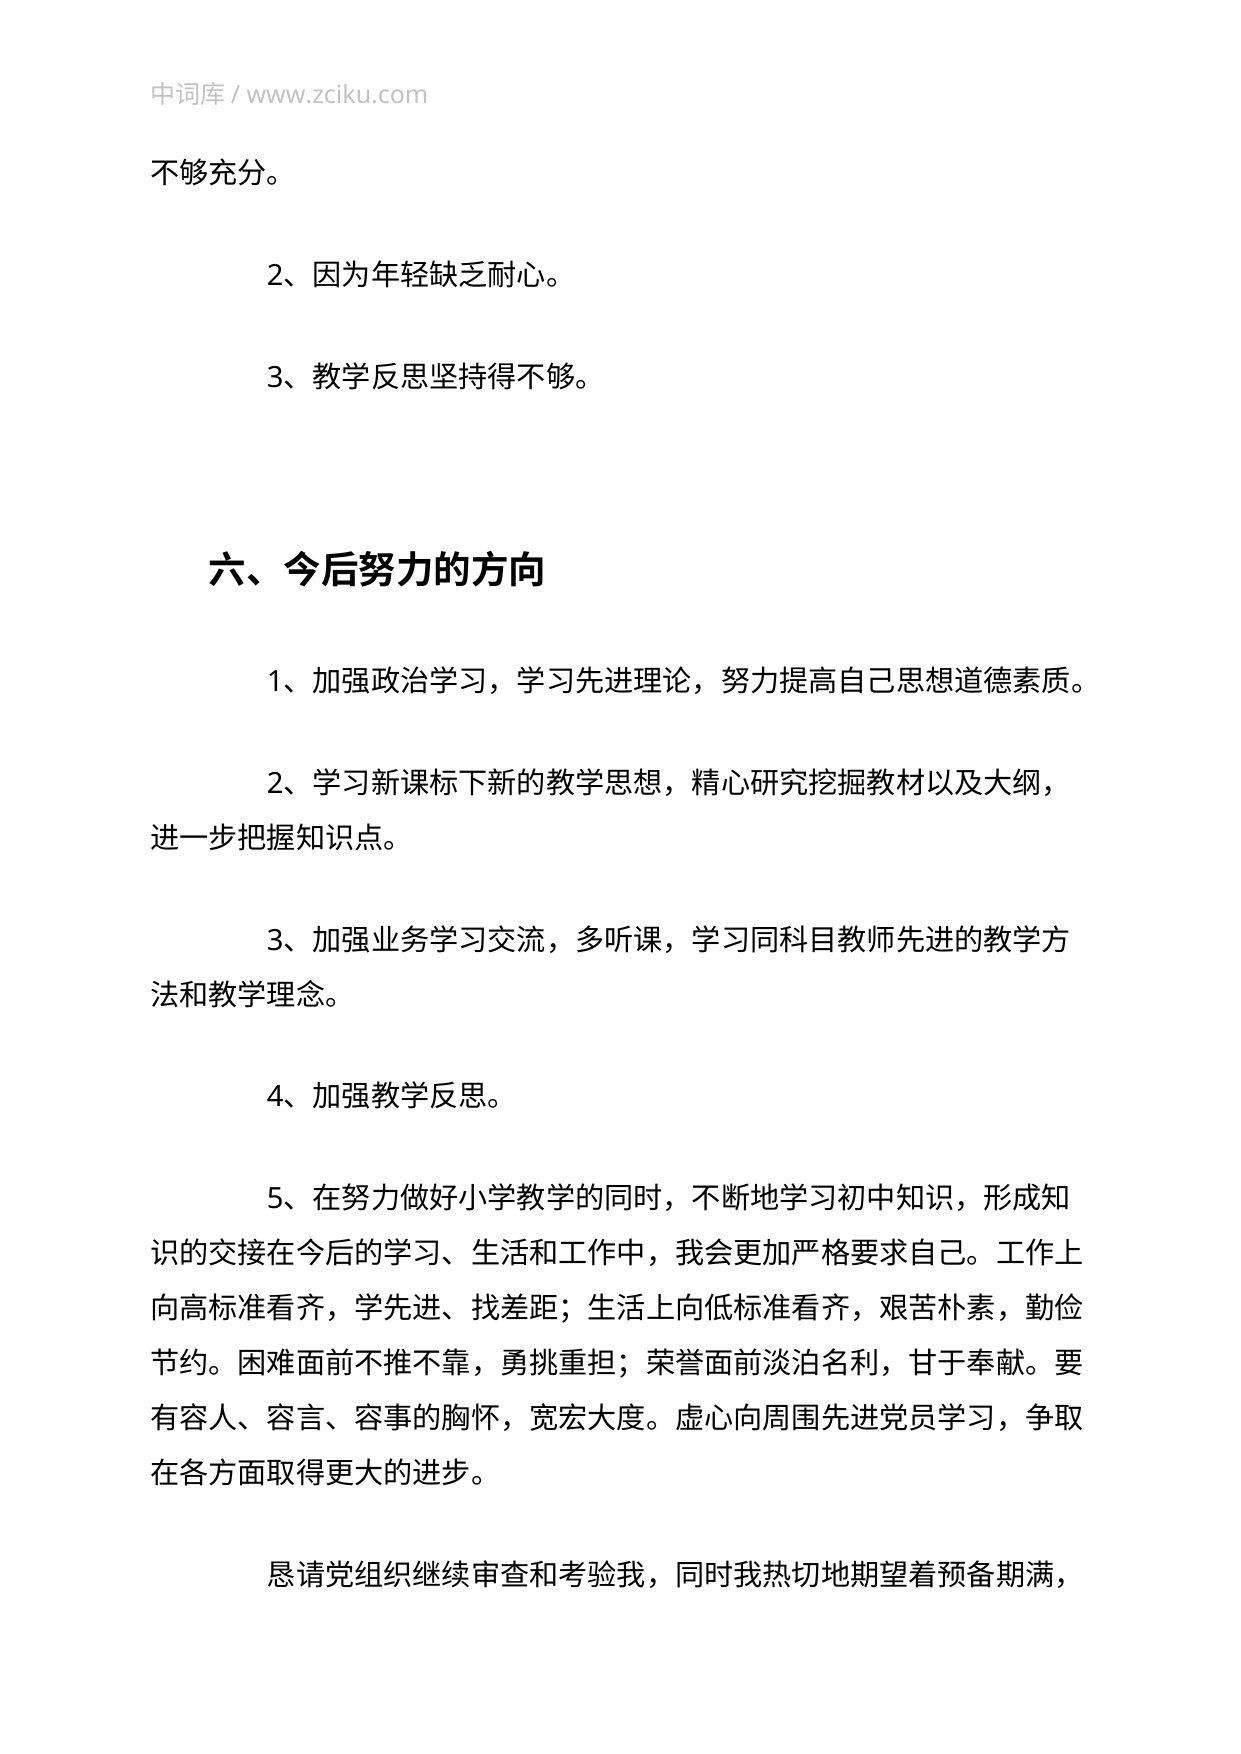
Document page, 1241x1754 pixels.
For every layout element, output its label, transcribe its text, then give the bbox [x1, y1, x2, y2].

text 3、加强业务学习交流，多听课，学习同科目教师先进的教学方法和教学理念。 [150, 916, 1090, 1013]
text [150, 1551, 1090, 1593]
text 5、在努力做好小学教学的同时，不断地学习初中知识，形成知识的交接在今后的学习、生活和工作中，我会更加严格要求自己。工作上向高标准看齐，学先进、找差距；生活上向低标准看齐，艰苦朴素，勤俭节约。困难面前不推不靠，勇挑重担；荣誉面前淡泊名利，甘于奉献。要有容人、容言、容事的胸怀，宽宏大度。虚心向周围先进党员学习，争取在各方面取得更大的进步。 [150, 1175, 1090, 1492]
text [150, 150, 1090, 192]
text 4、加强教学反思。 [150, 1073, 1090, 1115]
text 3、教学反思坚持得不够。 [150, 354, 1090, 396]
text 六、今后努力的方向 [150, 540, 1090, 594]
text 2、因为年轻缺乏耐心。 [150, 252, 1090, 294]
text 2、学习新课标下新的教学思想，精心研究挖掘教材以及大纲，进一步把握知识点。 [150, 759, 1090, 857]
text 1、加强政治学习，学习先进理论，努力提高自己思想道德素质。 [150, 657, 1090, 700]
